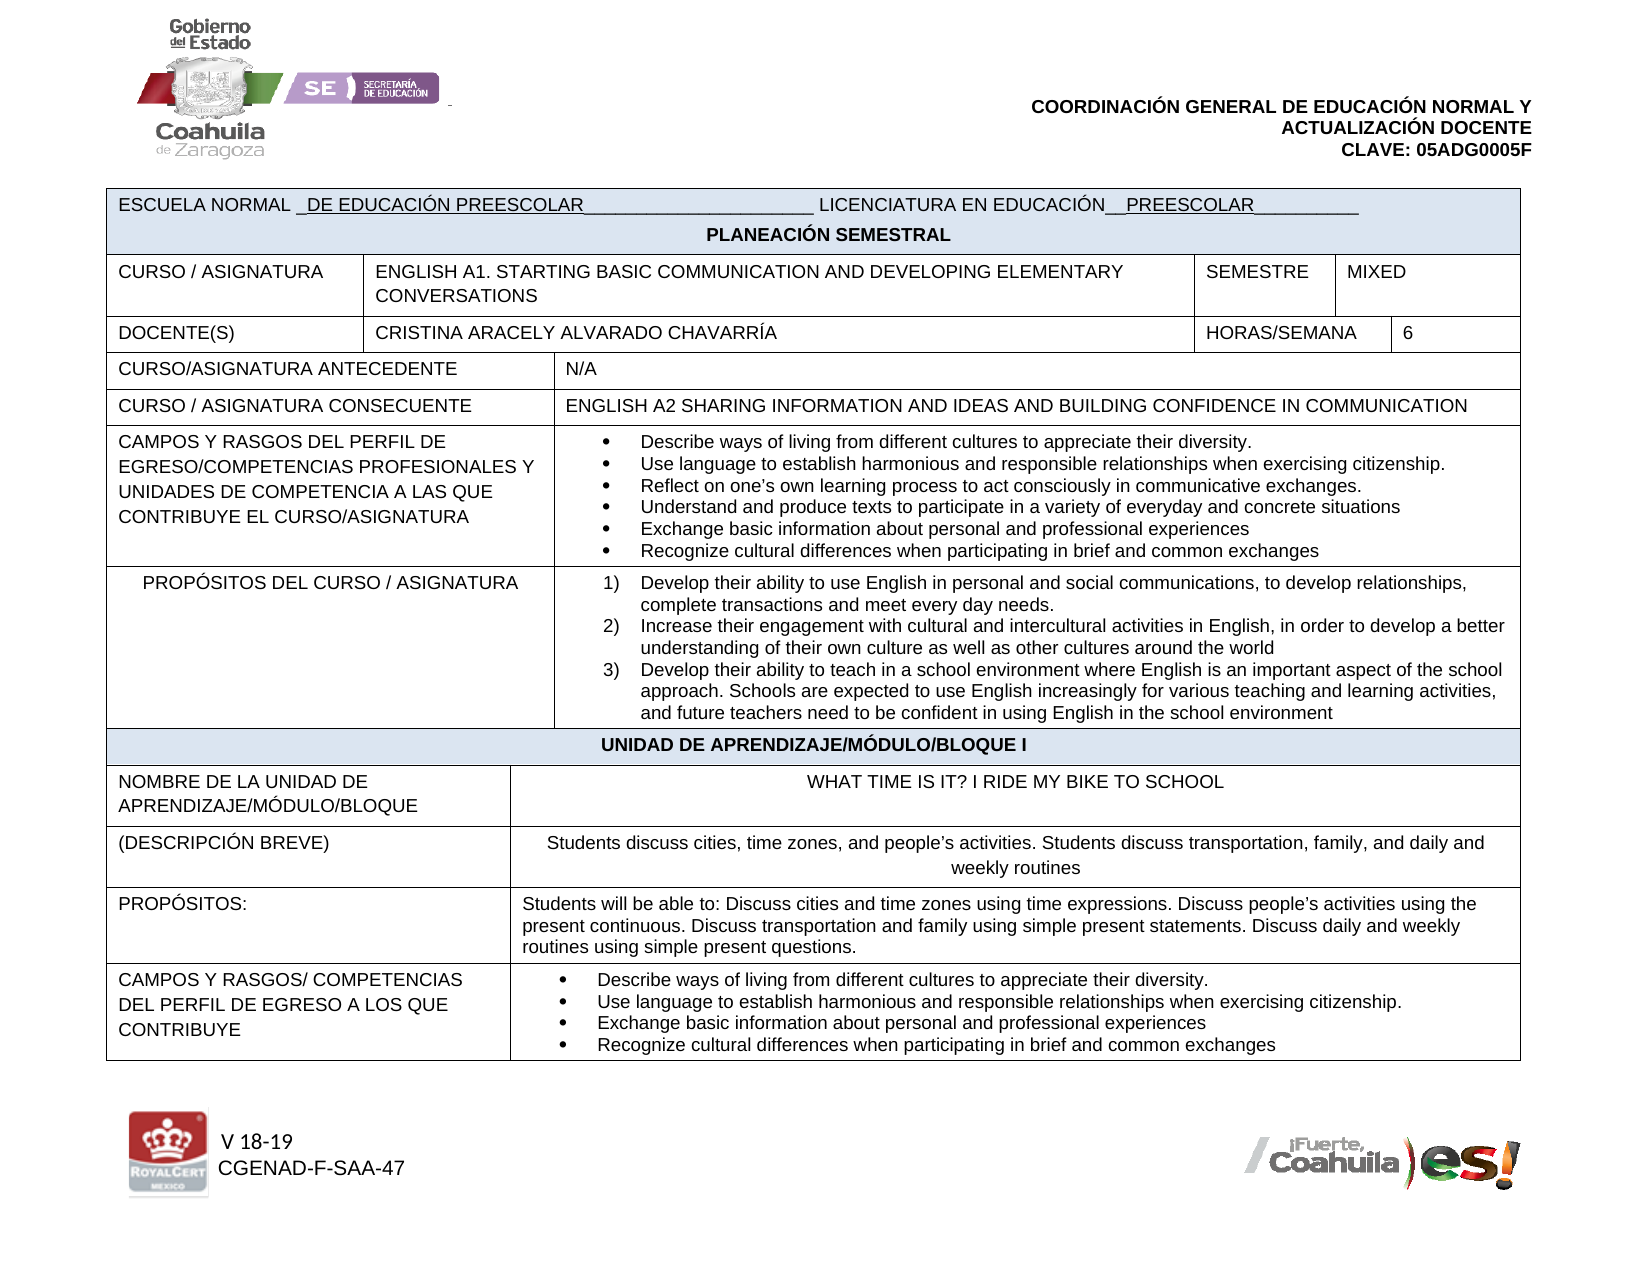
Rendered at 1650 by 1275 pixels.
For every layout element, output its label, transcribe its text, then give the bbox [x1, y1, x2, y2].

table_cell CAMPOS Y RASGOS DEL PERFIL DE EGRESO/COMPETENCIAS PROFESIONALES Y UNIDADES DE COMPETENCIA A LAS QUE CONTRIBUYE EL CURSO/ASIGNATURA [107, 426, 554, 566]
picture [1235, 1121, 1533, 1202]
table_cell WHAT TIME IS IT? I RIDE MY BIKE TO SCHOOL [511, 766, 1520, 826]
table_cell PROPÓSITOS DEL CURSO / ASIGNATURA [107, 567, 554, 728]
table_cell Describe ways of living from different cultures to appreciate their diversity. Use language to establish harmonious and responsible relationships when exercising citizenship. Exchange basic information about personal and professional experiences Recognize cultural differences when participating in brief and common exchanges [511, 964, 1520, 1060]
table_cell (DESCRIPCIÓN BREVE) [107, 827, 510, 887]
table_cell N/A [555, 353, 1520, 388]
picture [126, 13, 452, 170]
table_cell NOMBRE DE LA UNIDAD DE APRENDIZAJE/MÓDULO/BLOQUE [107, 766, 510, 826]
table_cell SEMESTRE [1195, 255, 1335, 316]
table_cell HORAS/SEMANA [1195, 317, 1391, 352]
table_cell MIXED [1336, 255, 1520, 316]
table_cell 6 [1392, 317, 1520, 352]
table_cell ENGLISH A1. STARTING BASIC COMMUNICATION AND DEVELOPING ELEMENTARY CONVERSATIONS [364, 255, 1194, 316]
table_cell CRISTINA ARACELY ALVARADO CHAVARRÍA [364, 317, 1194, 352]
table_cell Describe ways of living from different cultures to appreciate their diversity. Use language to establish harmonious and responsible relationships when exercising citizenship. Reflect on one’s own learning process to act consciously in communicative exchanges. Understand and produce texts to participate in a variety of everyday and concrete situations Exchange basic information about personal and professional experiences Recognize cultural differences when participating in brief and common exchanges [555, 426, 1520, 566]
picture [127, 1107, 209, 1199]
table_cell CURSO/ASIGNATURA ANTECEDENTE [107, 353, 554, 388]
table_cell DOCENTE(S) [107, 317, 363, 352]
table_cell ENGLISH A2 SHARING INFORMATION AND IDEAS AND BUILDING CONFIDENCE IN COMMUNICATION [555, 390, 1520, 425]
table_cell CAMPOS Y RASGOS/ COMPETENCIAS DEL PERFIL DE EGRESO A LOS QUE CONTRIBUYE [107, 964, 510, 1060]
table_cell CURSO / ASIGNATURA [107, 255, 363, 316]
table_cell Develop their ability to use English in personal and social communications, to develop relationships, complete transactions and meet every day needs. Increase their engagement with cultural and intercultural activities in English, in order to develop a better understanding of their own culture as well as other cultures around the world Develop their ability to teach in a school environment where English is an important aspect of the school approach. Schools are expected to use English increasingly for various teaching and learning activities, and future teachers need to be confident in using English in the school environment [555, 567, 1520, 728]
table_cell Students will be able to: Discuss cities and time zones using time expressions. Discuss people’s activities using the present continuous. Discuss transportation and family using simple present statements. Discuss daily and weekly routines using simple present questions. [511, 888, 1520, 963]
table_cell PROPÓSITOS: [107, 888, 510, 963]
table_cell Students discuss cities, time zones, and people’s activities. Students discuss transportation, family, and daily and weekly routines [511, 827, 1520, 887]
table_cell CURSO / ASIGNATURA CONSECUENTE [107, 390, 554, 425]
table_cell UNIDAD DE APRENDIZAJE/MÓDULO/BLOQUE I [107, 729, 1520, 764]
table_header ESCUELA NORMAL _DE EDUCACIÓN PREESCOLAR______________________ LICENCIATURA EN EDUCACIÓN__PREESCOLAR__________ PLANEACIÓN SEMESTRAL [107, 189, 1520, 254]
